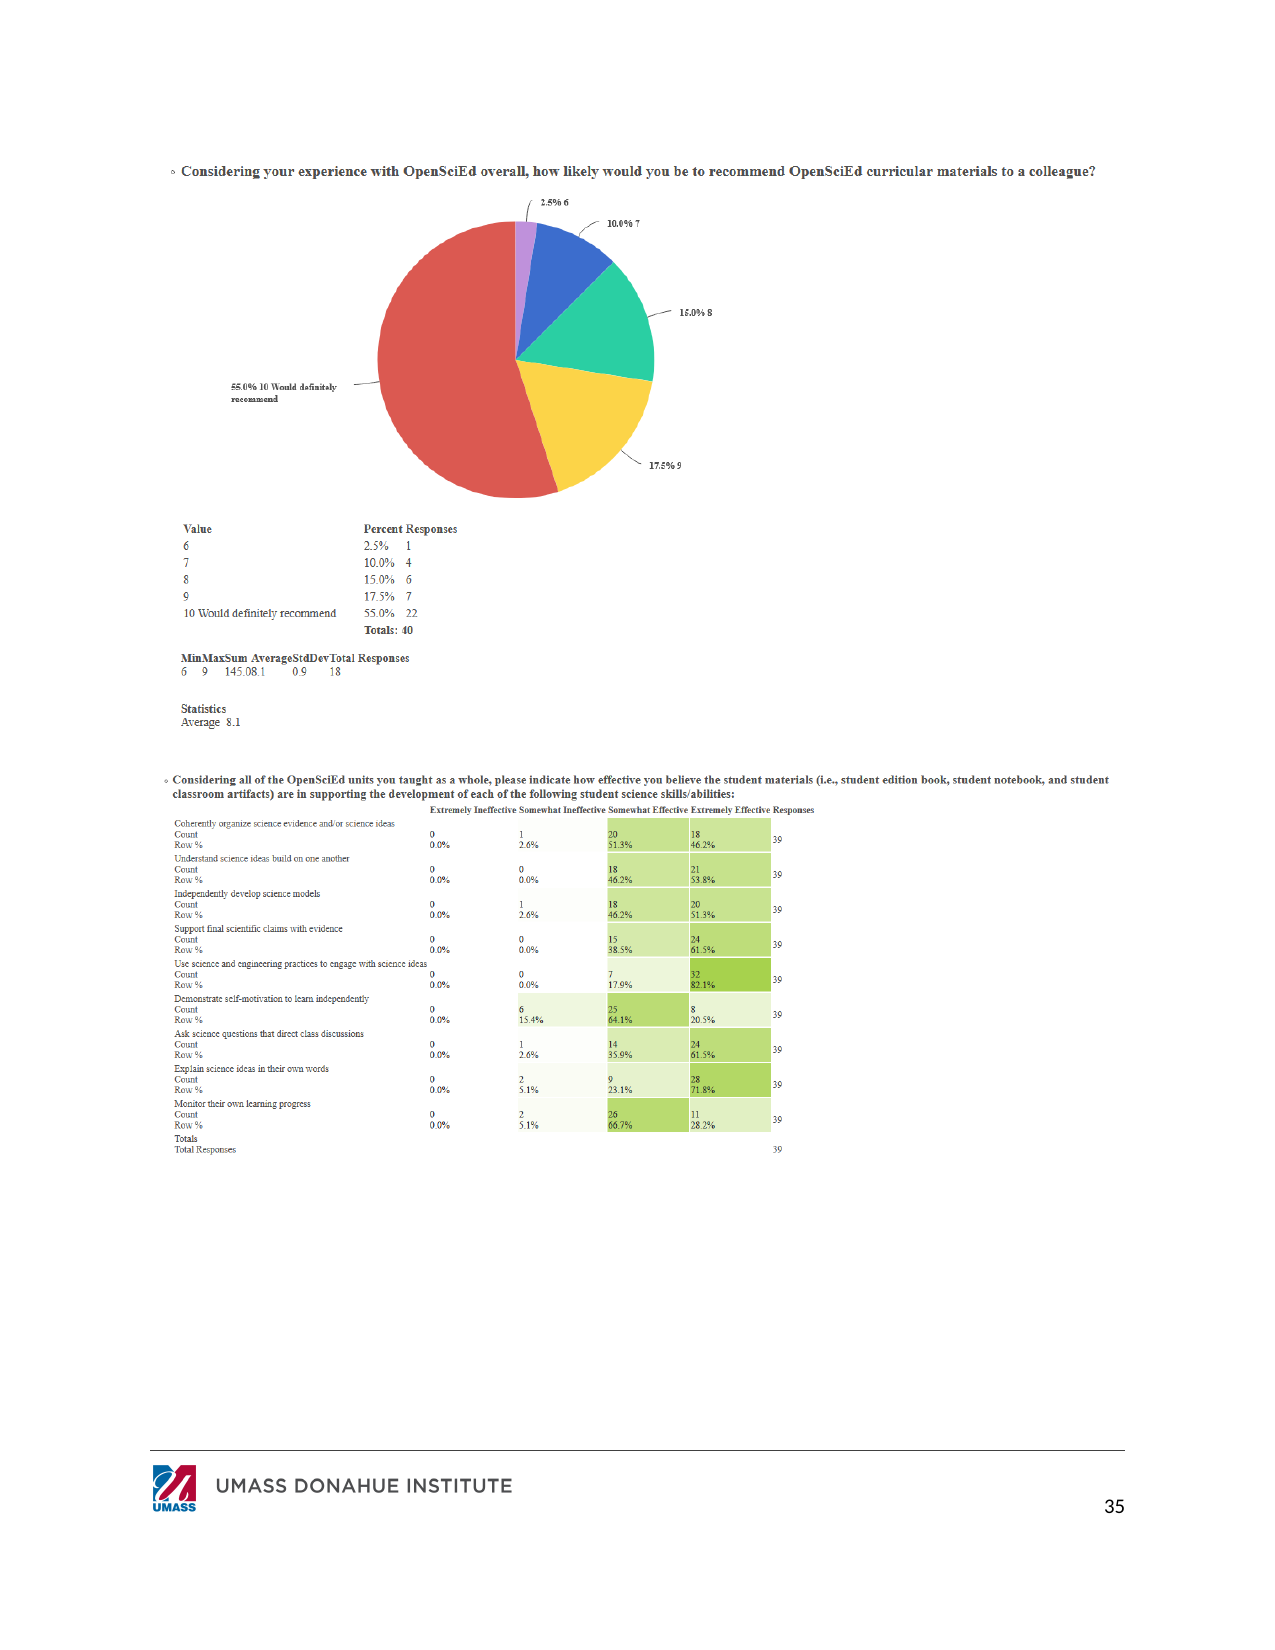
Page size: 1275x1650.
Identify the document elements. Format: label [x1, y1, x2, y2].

picture [150, 763, 1125, 1159]
picture [150, 1463, 513, 1514]
picture [150, 157, 1125, 746]
